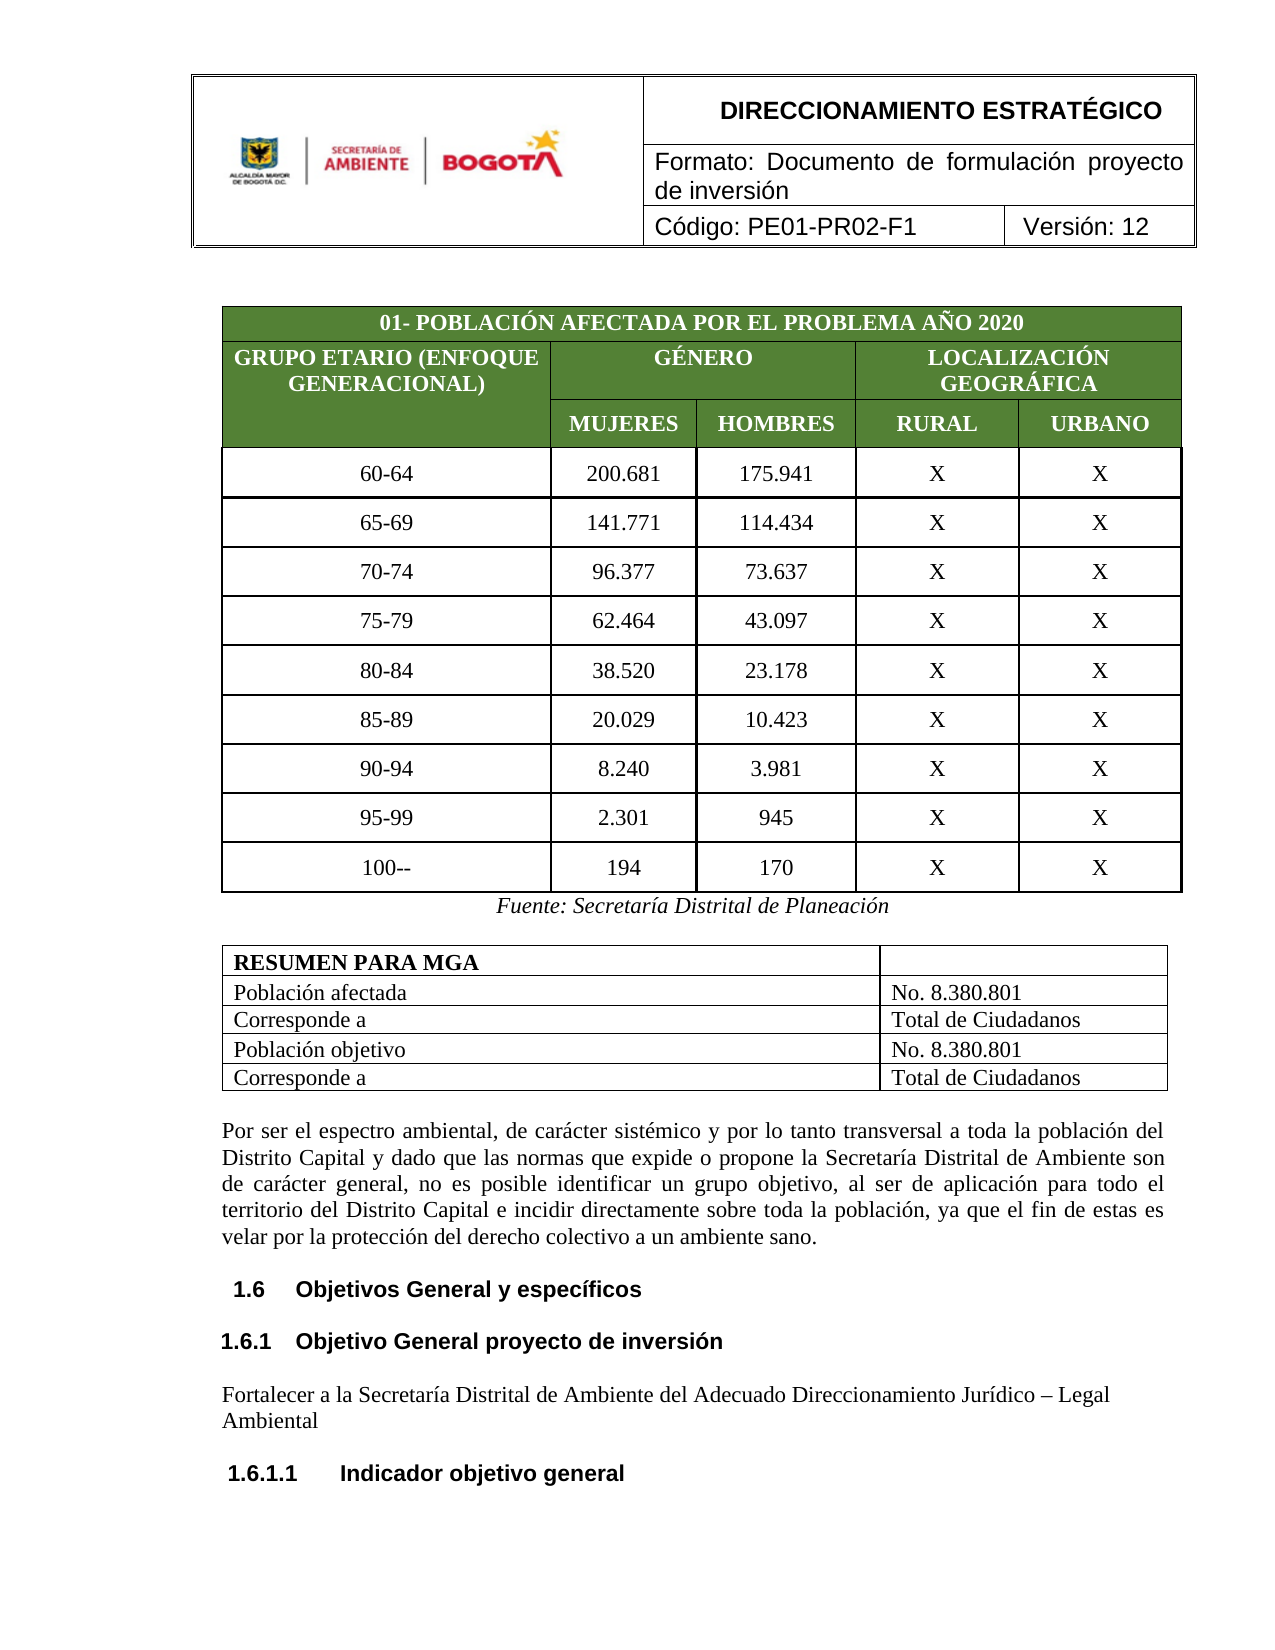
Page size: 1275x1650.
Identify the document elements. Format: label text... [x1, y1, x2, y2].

table_cell HOMBRES [697, 400, 855, 447]
table_cell X [857, 448, 1018, 496]
table_cell 200.681 [552, 448, 695, 496]
table_cell Total de Ciudadanos [881, 1006, 1167, 1033]
table_cell 80-84 [223, 646, 550, 693]
table_cell 85-89 [223, 696, 550, 743]
table_cell X [857, 499, 1018, 546]
table_cell 10.423 [698, 696, 855, 743]
table_cell 70-74 [223, 548, 550, 595]
table_cell 75-79 [223, 597, 550, 644]
table_cell 194 [552, 843, 695, 891]
text Fuente: Secretaría Distrital de Planeación [222, 893, 1167, 919]
text Por ser el espectro ambiental, de carácter sistémico y por lo tanto transversal a toda la población del Distrito Capital y dado que las normas que expide o propone la Secretaría Distrital de Ambiente son de carácter general, no es posible identificar un grupo objetivo, al ser de aplicación para todo el territorio del Distrito Capital e incidir directamente sobre toda la población, ya que el fin de estas es velar por la protección del derecho colectivo a un ambiente sano. [222, 1117, 1167, 1249]
table_cell 8.240 [552, 745, 695, 792]
table_cell GRUPO ETARIO (ENFOQUE GENERACIONAL) [223, 342, 550, 447]
table_cell X [1020, 597, 1180, 644]
table_cell RURAL [856, 400, 1018, 447]
table_cell X [857, 794, 1018, 841]
text Fortalecer a la Secretaría Distrital de Ambiente del Adecuado Direccionamiento Jurídico – Legal Ambiental [222, 1381, 1167, 1434]
table_cell 60-64 [223, 448, 550, 496]
table_cell X [1020, 646, 1180, 693]
table_cell 73.637 [698, 548, 855, 595]
table_cell No. 8.380.801 [881, 976, 1167, 1005]
table_cell X [1020, 696, 1180, 743]
table_cell 3.981 [698, 745, 855, 792]
table_header [881, 946, 1167, 975]
table_header 01- POBLACIÓN AFECTADA POR EL PROBLEMA AÑO 2020 [223, 307, 1181, 341]
table_cell 141.771 [552, 499, 695, 546]
table_cell X [857, 597, 1018, 644]
table_cell X [1020, 794, 1180, 841]
list Indicador objetivo general [227, 1460, 1167, 1486]
table_cell Corresponde a [223, 1064, 879, 1090]
table_cell 65-69 [223, 499, 550, 546]
table_cell Total de Ciudadanos [881, 1064, 1167, 1090]
table_cell 62.464 [552, 597, 695, 644]
table_cell 945 [698, 794, 855, 841]
table_cell 20.029 [552, 696, 695, 743]
table_cell 96.377 [552, 548, 695, 595]
table_cell No. 8.380.801 [881, 1034, 1167, 1063]
list Objetivos General y específicos [233, 1276, 1167, 1302]
picture [203, 102, 595, 219]
table_cell 114.434 [698, 499, 855, 546]
table_cell 90-94 [223, 745, 550, 792]
table_cell X [1020, 843, 1180, 891]
table_cell X [1020, 745, 1180, 792]
table_cell GÉNERO [551, 342, 855, 399]
table_cell Población objetivo [223, 1034, 879, 1063]
table_cell Población afectada [223, 976, 879, 1005]
table_header RESUMEN PARA MGA [223, 946, 879, 975]
table_cell X [857, 745, 1018, 792]
table_cell X [857, 646, 1018, 693]
table_cell X [1020, 548, 1180, 595]
table_cell 170 [698, 843, 855, 891]
table_cell X [1020, 448, 1180, 496]
table_cell 38.520 [552, 646, 695, 693]
table_cell 95-99 [223, 794, 550, 841]
table_cell LOCALIZACIÓN GEOGRÁFICA [856, 342, 1181, 399]
list Objetivo General proyecto de inversión [220, 1328, 1167, 1355]
table_cell Corresponde a [223, 1006, 879, 1033]
table_cell X [857, 843, 1018, 891]
table_cell 175.941 [698, 448, 855, 496]
table_cell 43.097 [698, 597, 855, 644]
table_cell MUJERES [551, 400, 696, 447]
table_cell X [857, 548, 1018, 595]
table_cell X [857, 696, 1018, 743]
table_cell 2.301 [552, 794, 695, 841]
table_cell 100-- [223, 843, 550, 891]
table_cell URBANO [1019, 400, 1181, 447]
table_cell X [1020, 499, 1180, 546]
table_cell 23.178 [698, 646, 855, 693]
